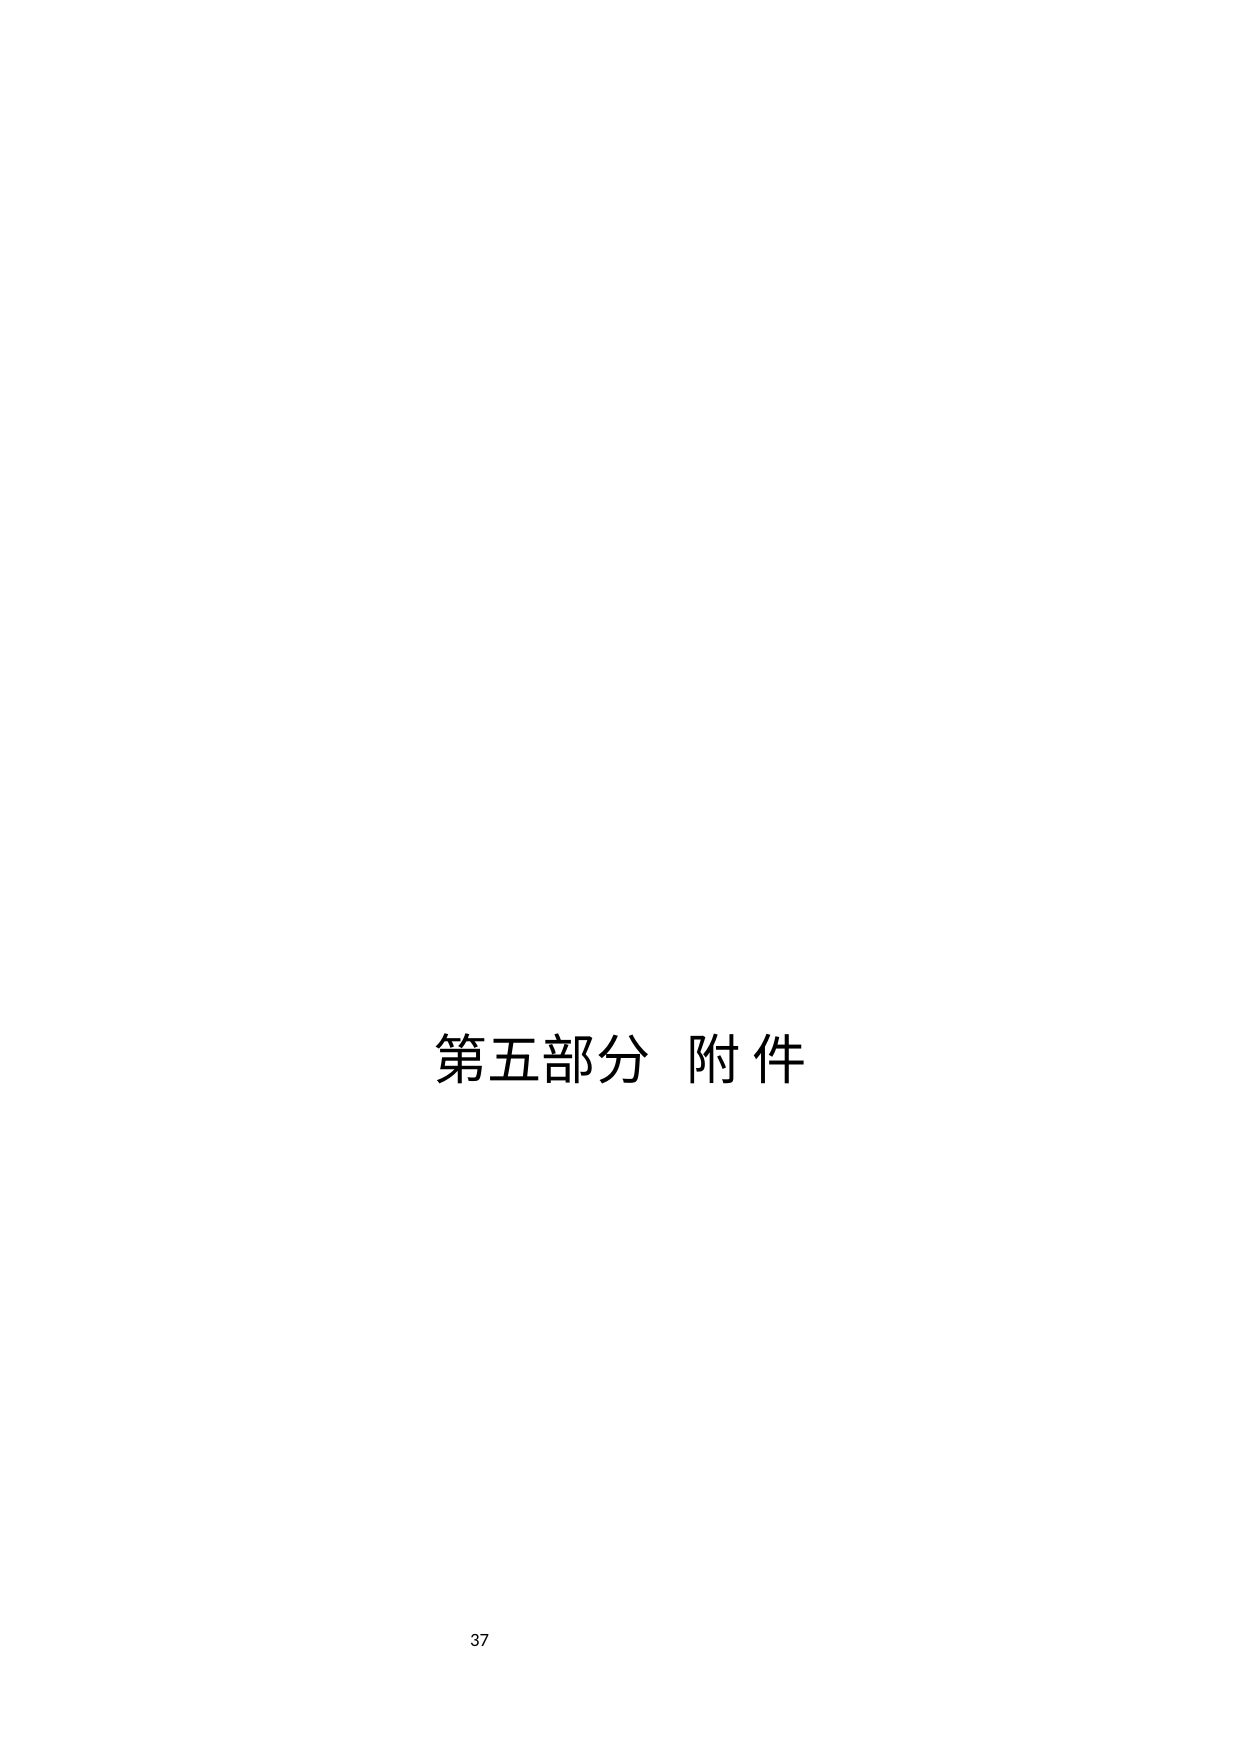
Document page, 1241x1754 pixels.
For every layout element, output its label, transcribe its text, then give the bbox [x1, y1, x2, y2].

text 第五部分 附 件 [165, 1007, 1075, 1104]
